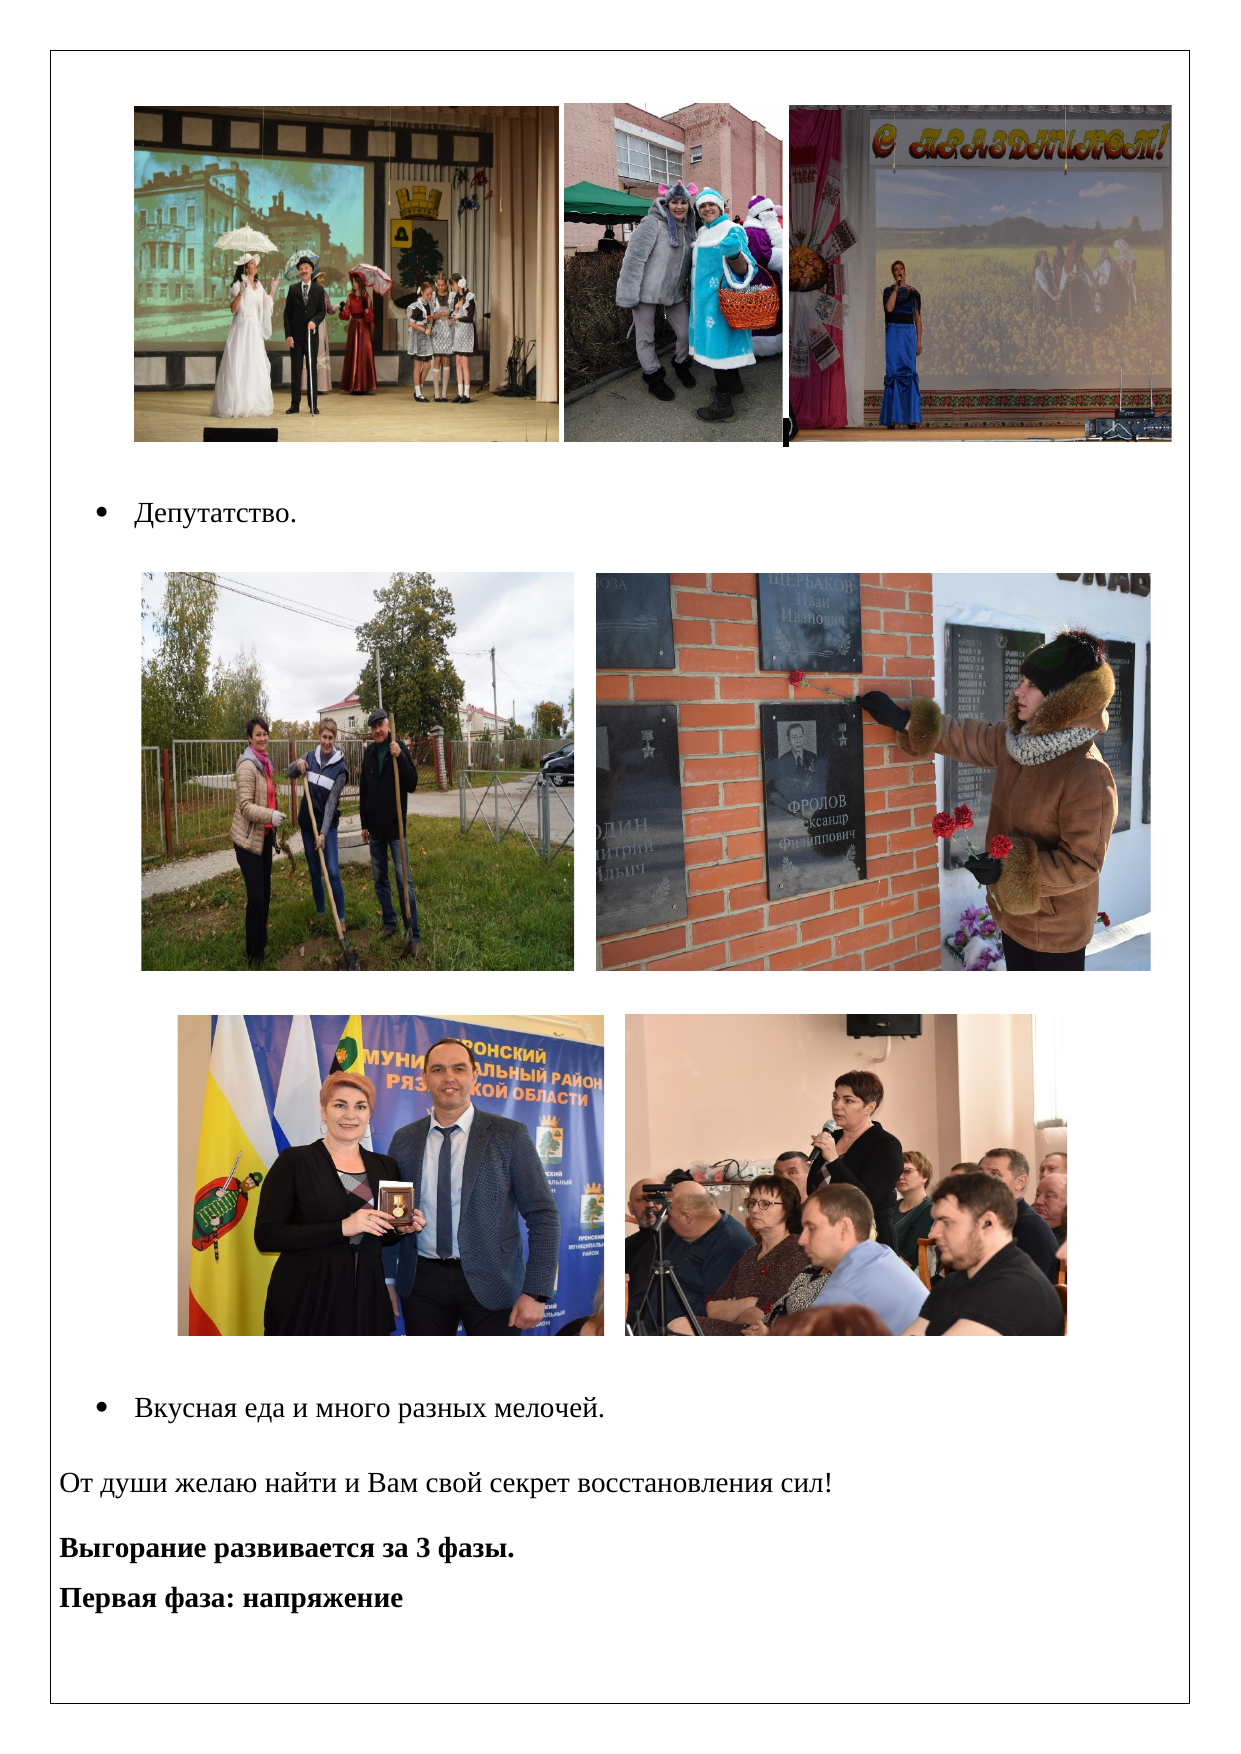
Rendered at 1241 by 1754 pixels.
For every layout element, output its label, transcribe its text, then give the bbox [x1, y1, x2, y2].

picture [134, 106, 559, 442]
text От души желаю найти и Вам свой секрет восстановления сил! [59, 1455, 1181, 1498]
text Выгорание развивается за 3 фазы. [59, 1530, 1181, 1563]
picture [177, 1015, 605, 1336]
picture [625, 1014, 1068, 1336]
picture [141, 572, 575, 971]
text Первая фаза: напряжение [59, 1580, 1181, 1613]
picture [789, 105, 1172, 442]
list Вкусная еда и много разных мелочей. [97, 1380, 1181, 1423]
picture [564, 103, 783, 442]
list Депутатство. [97, 485, 1181, 529]
picture [596, 573, 1151, 971]
